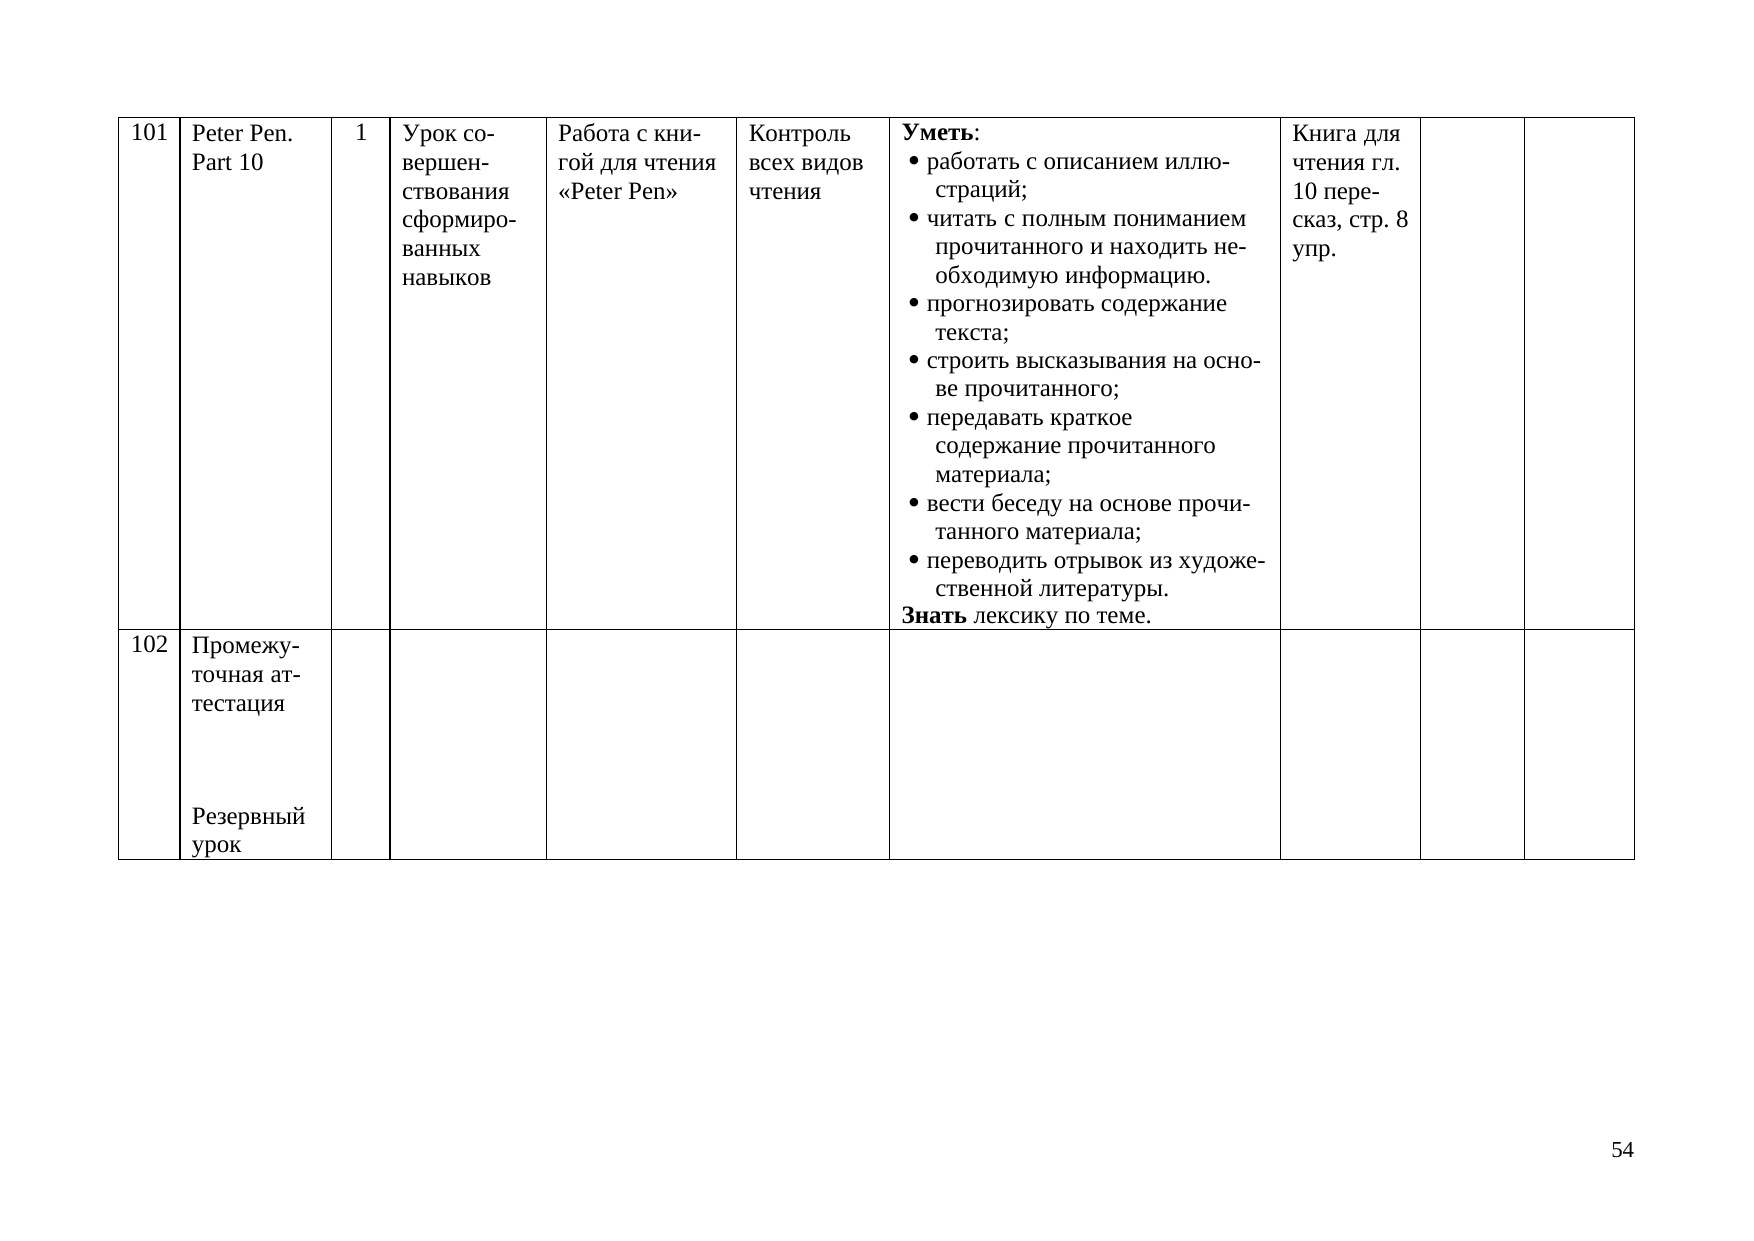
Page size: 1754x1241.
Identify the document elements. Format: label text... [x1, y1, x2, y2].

table_cell [1281, 630, 1420, 859]
table_header 1 [332, 118, 389, 629]
table_header Контроль всех видов чтения [737, 118, 889, 629]
table_header Работа с кни- гой для чтения «Peter Pen» [547, 118, 736, 629]
table_cell [737, 630, 889, 859]
table_header Книга для чтения гл. 10 пере- сказ, стр. 8 упр. [1281, 118, 1420, 629]
table_cell [890, 630, 1280, 859]
table_cell [332, 630, 389, 859]
table_header Уметь: работать с описанием иллю- страций; читать с полным пониманием прочитанного и находить не- обходимую информацию. прогнозировать содержание текста; строить высказывания на осно- ве прочитанного; передавать краткое содержание прочитанного материала; вести беседу на основе прочи- танного материала; переводить отрывок из художе- ственной литературы. Знать лексику по теме. [890, 118, 1280, 629]
table_header Peter Pen. Part 10 [181, 118, 331, 629]
table_cell [547, 630, 736, 859]
table_header Урок со- вершен- ствования сформиро- ванных навыков [391, 118, 546, 629]
table_cell Промежу- точная ат- тестация Резервный урок [181, 630, 331, 859]
table_header [1421, 118, 1524, 629]
table_header [1525, 118, 1634, 629]
table_header 101 [119, 118, 179, 629]
table_cell [1421, 630, 1524, 859]
table_cell [1525, 630, 1634, 859]
table_cell [391, 630, 546, 859]
table_cell 102 [119, 630, 179, 859]
